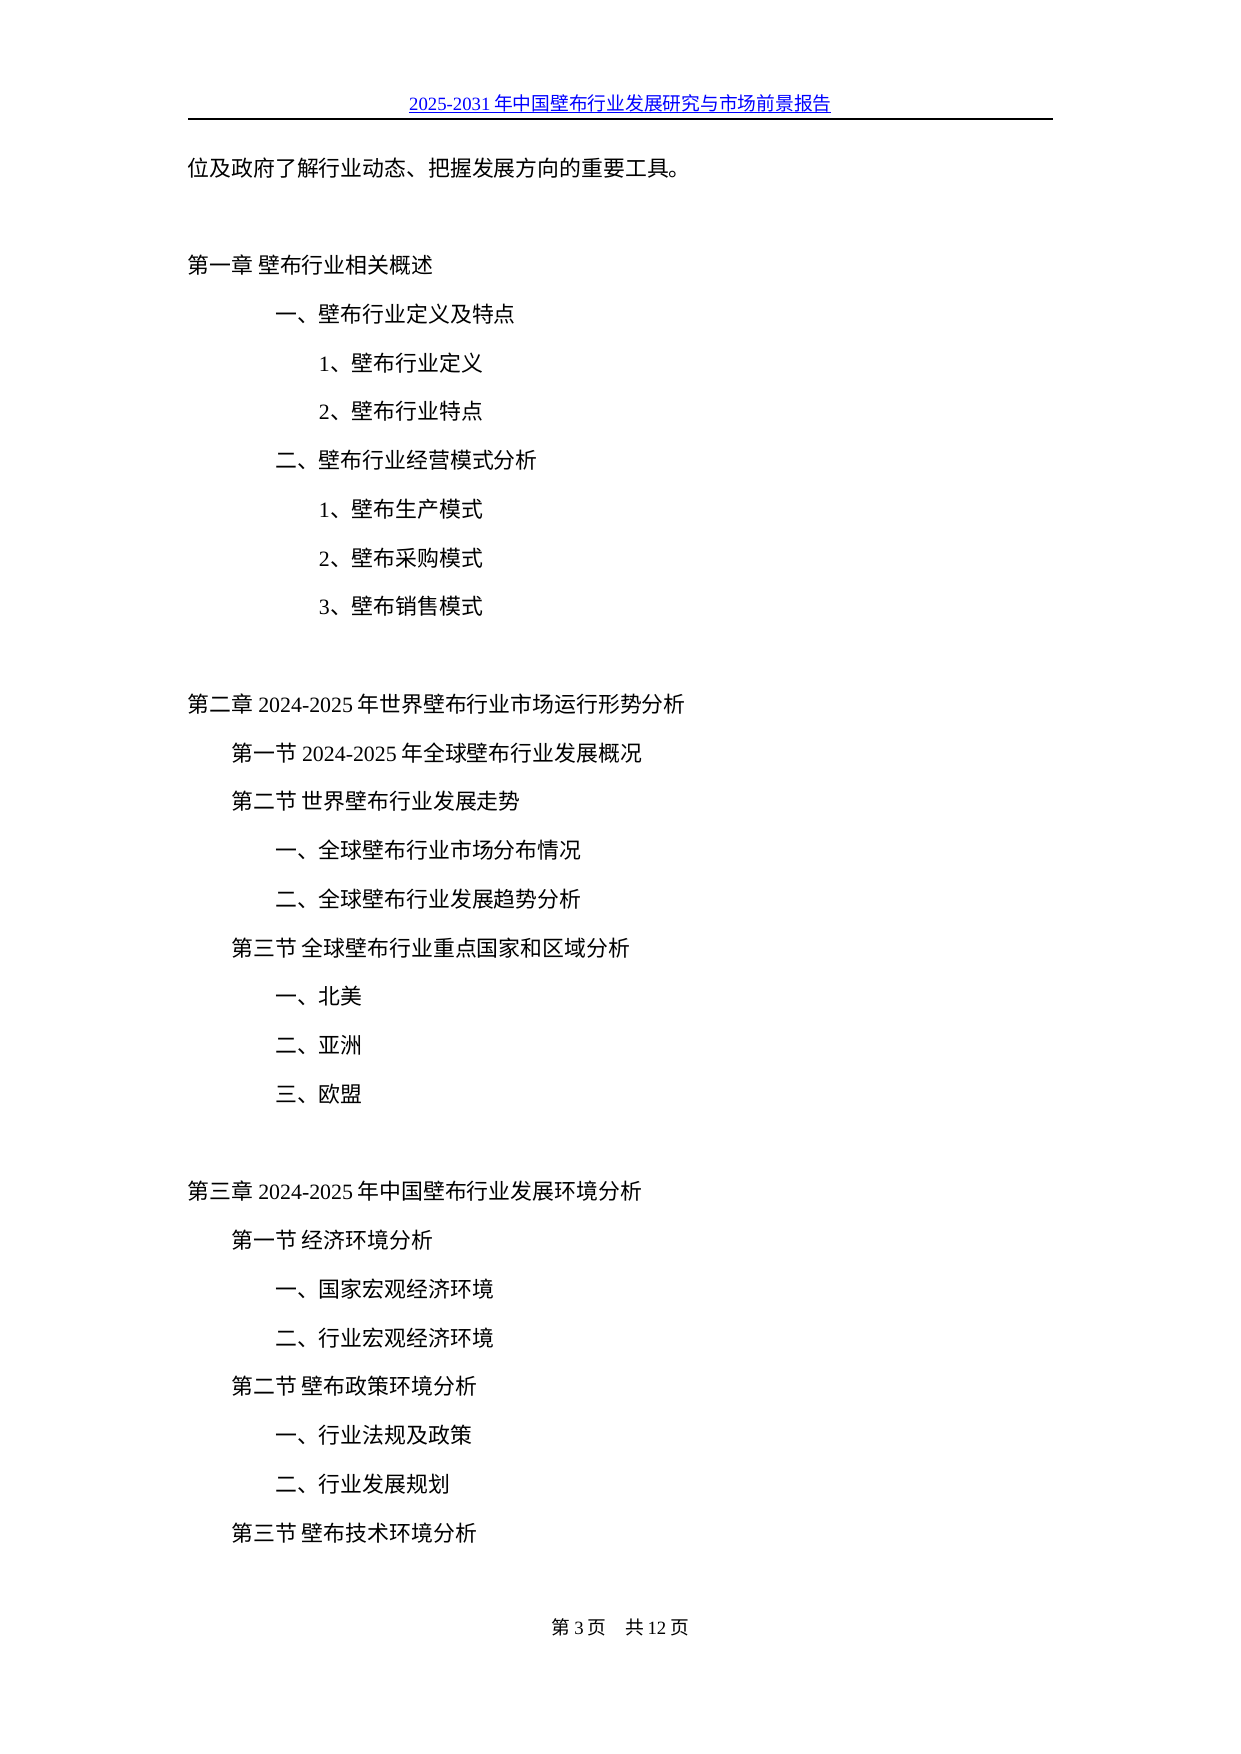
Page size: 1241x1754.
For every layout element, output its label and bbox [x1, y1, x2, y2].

text [187, 150, 1053, 1548]
